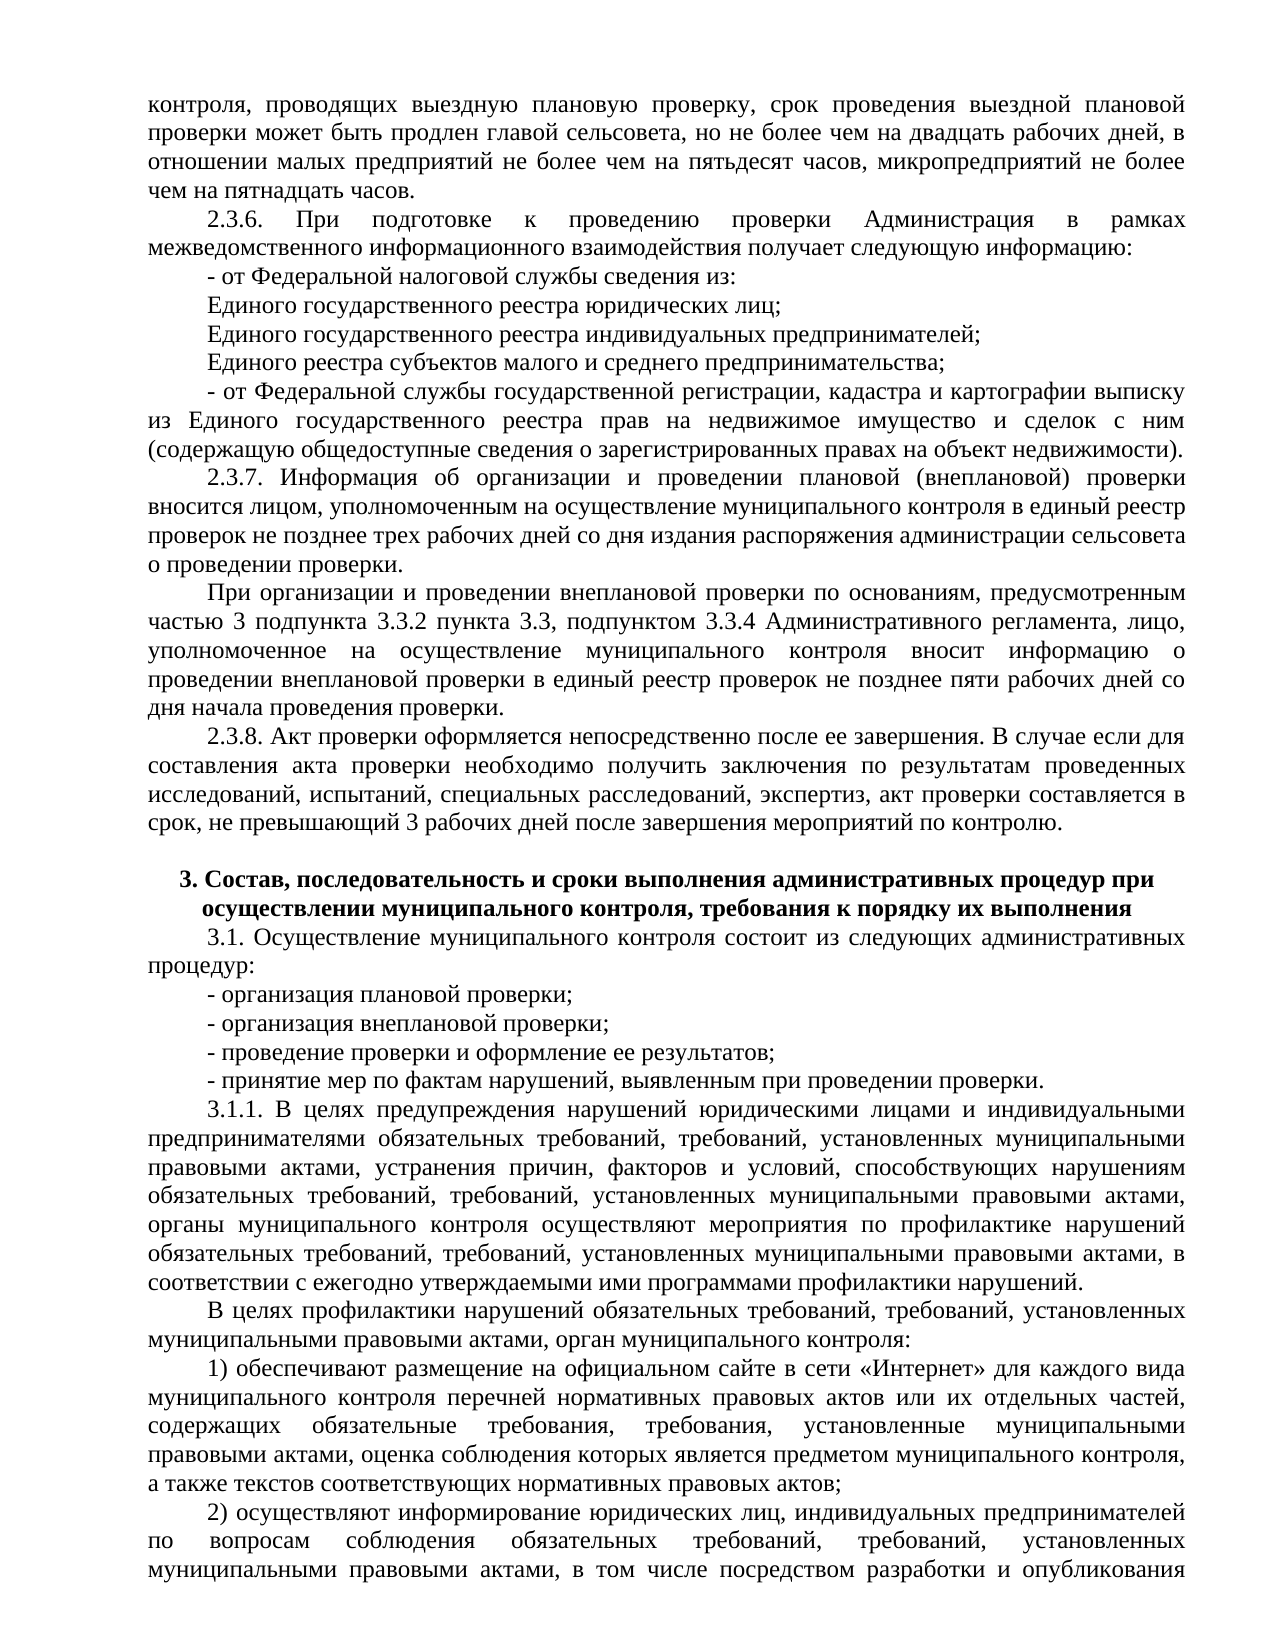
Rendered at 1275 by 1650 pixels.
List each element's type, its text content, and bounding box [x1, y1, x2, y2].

text При организации и проведении внеплановой проверки по основаниям, предусмотренным частью 3 подпункта 3.3.2 пункта 3.3, подпунктом 3.3.4 Административного регламента, лицо, уполномоченное на осуществление муниципального контроля вносит информацию о проведении внеплановой проверки в единый реестр проверок не позднее пяти рабочих дней со дня начала проведения проверки. [148, 577, 1186, 721]
text 3.1. Осуществление муниципального контроля состоит из следующих административных процедур: [148, 922, 1186, 979]
text Единого реестра субъектов малого и среднего предпринимательства; [148, 347, 1186, 376]
text - проведение проверки и оформление ее результатов; [148, 1037, 1186, 1065]
text - от Федеральной службы государственной регистрации, кадастра и картографии выписку из Единого государственного реестра прав на недвижимое имущество и сделок с ним (содержащую общедоступные сведения о зарегистрированных правах на объект недвижимости). [148, 376, 1186, 462]
text - организация плановой проверки; [148, 979, 1186, 1008]
text Единого государственного реестра индивидуальных предпринимателей; [148, 319, 1186, 347]
text В целях профилактики нарушений обязательных требований, требований, установленных муниципальными правовыми актами, орган муниципального контроля: [148, 1295, 1186, 1353]
text 2.3.8. Акт проверки оформляется непосредственно после ее завершения. В случае если для составления акта проверки необходимо получить заключения по результатам проведенных исследований, испытаний, специальных расследований, экспертиз, акт проверки составляется в срок, не превышающий 3 рабочих дней после завершения мероприятий по контролю. [148, 721, 1186, 836]
text 1) обеспечивают размещение на официальном сайте в сети «Интернет» для каждого вида муниципального контроля перечней нормативных правовых актов или их отдельных частей, содержащих обязательные требования, требования, установленные муниципальными правовыми актами, оценка соблюдения которых является предметом муниципального контроля, а также текстов соответствующих нормативных правовых актов; [148, 1353, 1186, 1497]
text - организация внеплановой проверки; [148, 1008, 1186, 1037]
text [148, 1497, 1186, 1583]
text 2.3.6. При подготовке к проведению проверки Администрация в рамках межведомственного информационного взаимодействия получает следующую информацию: [148, 204, 1186, 261]
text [148, 89, 1186, 204]
text - от Федеральной налоговой службы сведения из: [148, 261, 1186, 290]
text 3. Состав, последовательность и сроки выполнения административных процедур при осуществлении муниципального контроля, требования к порядку их выполнения [148, 864, 1186, 922]
text 3.1.1. В целях предупреждения нарушений юридическими лицами и индивидуальными предпринимателями обязательных требований, требований, установленных муниципальными правовыми актами, устранения причин, факторов и условий, способствующих нарушениям обязательных требований, требований, установленных муниципальными правовыми актами, органы муниципального контроля осуществляют мероприятия по профилактике нарушений обязательных требований, требований, установленных муниципальными правовыми актами, в соответствии с ежегодно утверждаемыми ими программами профилактики нарушений. [148, 1094, 1186, 1295]
text - принятие мер по фактам нарушений, выявленным при проведении проверки. [148, 1065, 1186, 1094]
text 2.3.7. Информация об организации и проведении плановой (внеплановой) проверки вносится лицом, уполномоченным на осуществление муниципального контроля в единый реестр проверок не позднее трех рабочих дней со дня издания распоряжения администрации сельсовета о проведении проверки. [148, 462, 1186, 577]
text Единого государственного реестра юридических лиц; [148, 290, 1186, 319]
